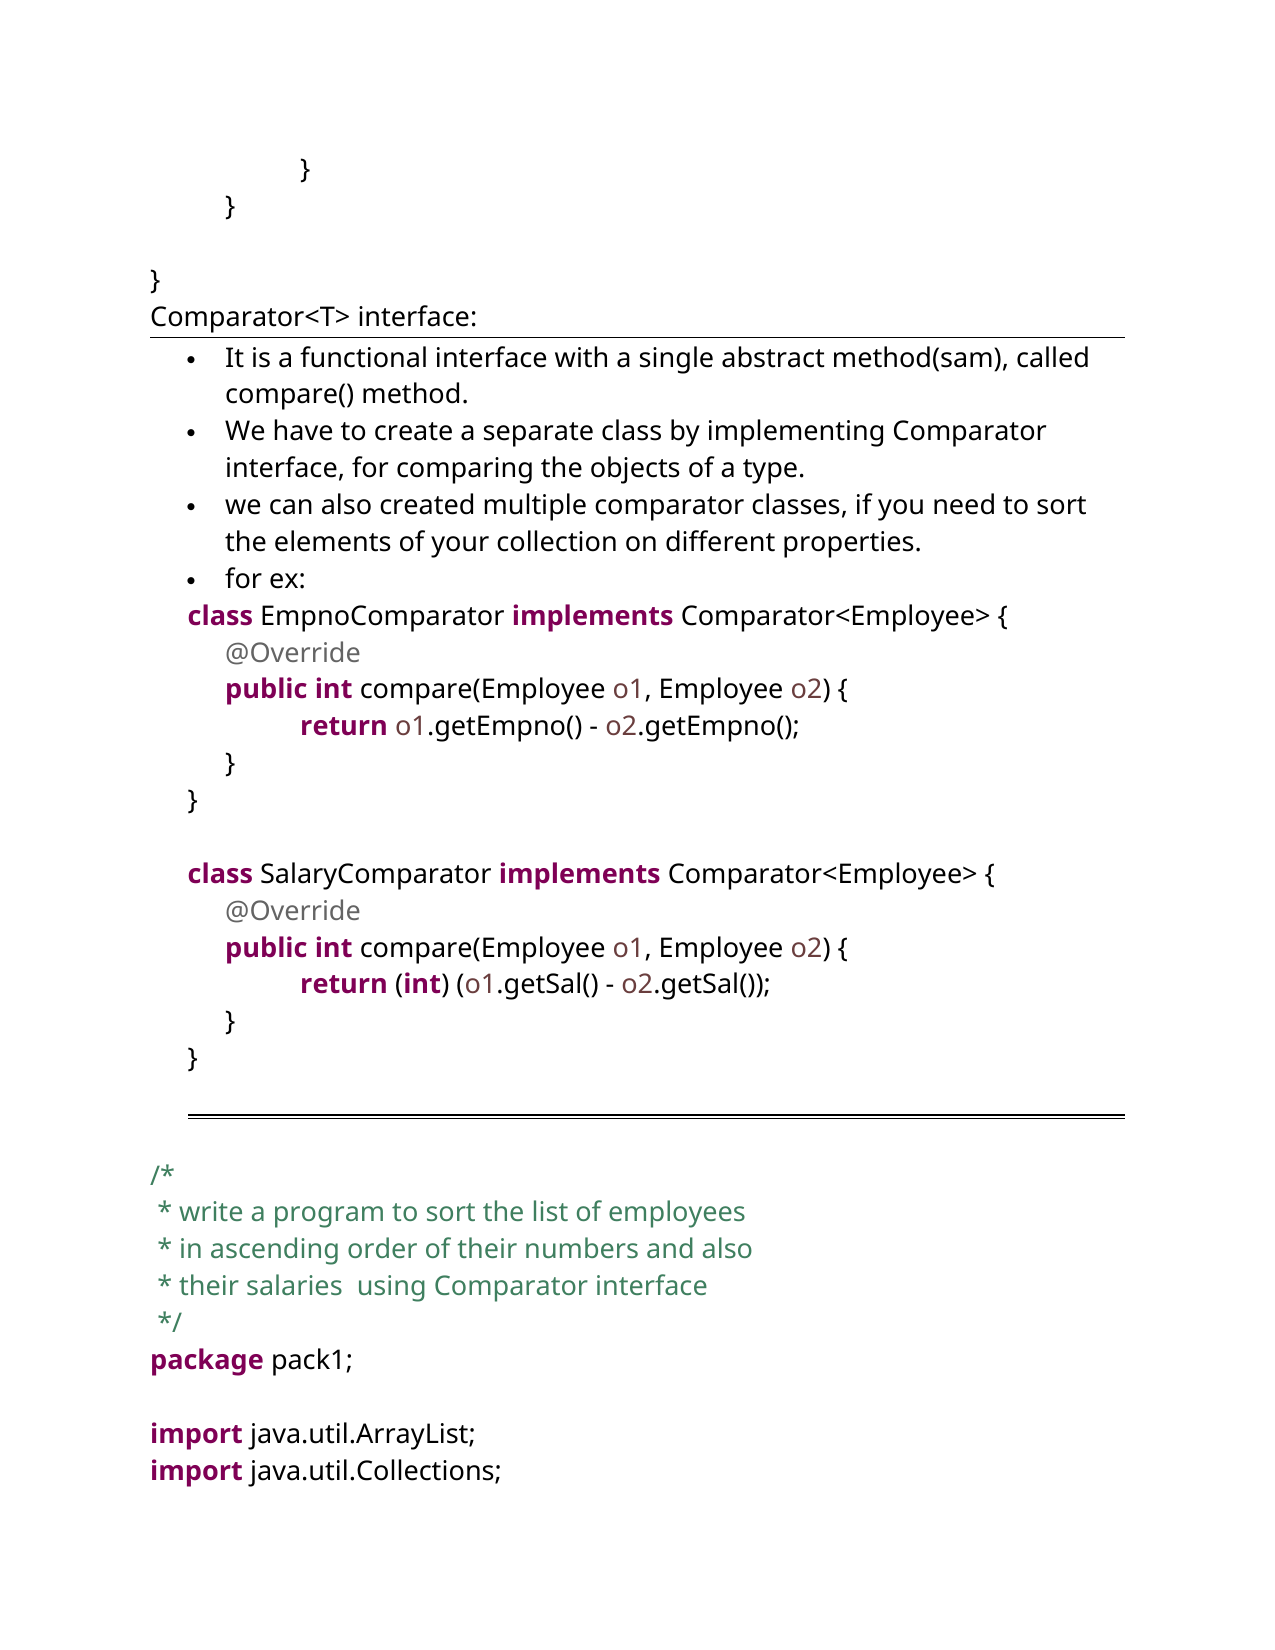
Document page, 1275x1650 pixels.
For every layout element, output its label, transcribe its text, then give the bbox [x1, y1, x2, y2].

text } [187, 781, 1125, 817]
text } [187, 744, 1125, 781]
text /* [150, 1156, 1125, 1193]
text } [150, 261, 1125, 297]
text @Override [187, 891, 1125, 928]
text class SalaryComparator implements Comparator<Employee> { [187, 854, 1125, 891]
text public int compare(Employee o1, Employee o2) { [187, 928, 1125, 965]
text class EmpnoComparator implements Comparator<Employee> { [187, 596, 1125, 633]
text public int compare(Employee o1, Employee o2) { [187, 670, 1125, 707]
text } [150, 187, 1125, 224]
text } [187, 1002, 1125, 1039]
text } [187, 1039, 1125, 1076]
text import java.util.Collections; [150, 1451, 1125, 1488]
text Comparator<T> interface: [150, 297, 1125, 337]
list We have to create a separate class by implementing Comparator interface, for comparing the objects of a type. [187, 412, 1125, 486]
text return o1.getEmpno() - o2.getEmpno(); [187, 707, 1125, 744]
list for ex: [187, 559, 1125, 596]
text */ [150, 1303, 1125, 1340]
list we can also created multiple comparator classes, if you need to sort the elements of your collection on different properties. [187, 486, 1125, 559]
text package pack1; [150, 1340, 1125, 1377]
text return (int) (o1.getSal() - o2.getSal()); [187, 965, 1125, 1002]
text * in ascending order of their numbers and also [150, 1230, 1125, 1267]
text * their salaries using Comparator interface [150, 1267, 1125, 1303]
list It is a functional interface with a single abstract method(sam), called compare() method. [187, 338, 1125, 412]
text } [150, 150, 1125, 187]
text @Override [187, 633, 1125, 670]
text * write a program to sort the list of employees [150, 1193, 1125, 1230]
text import java.util.ArrayList; [150, 1414, 1125, 1451]
